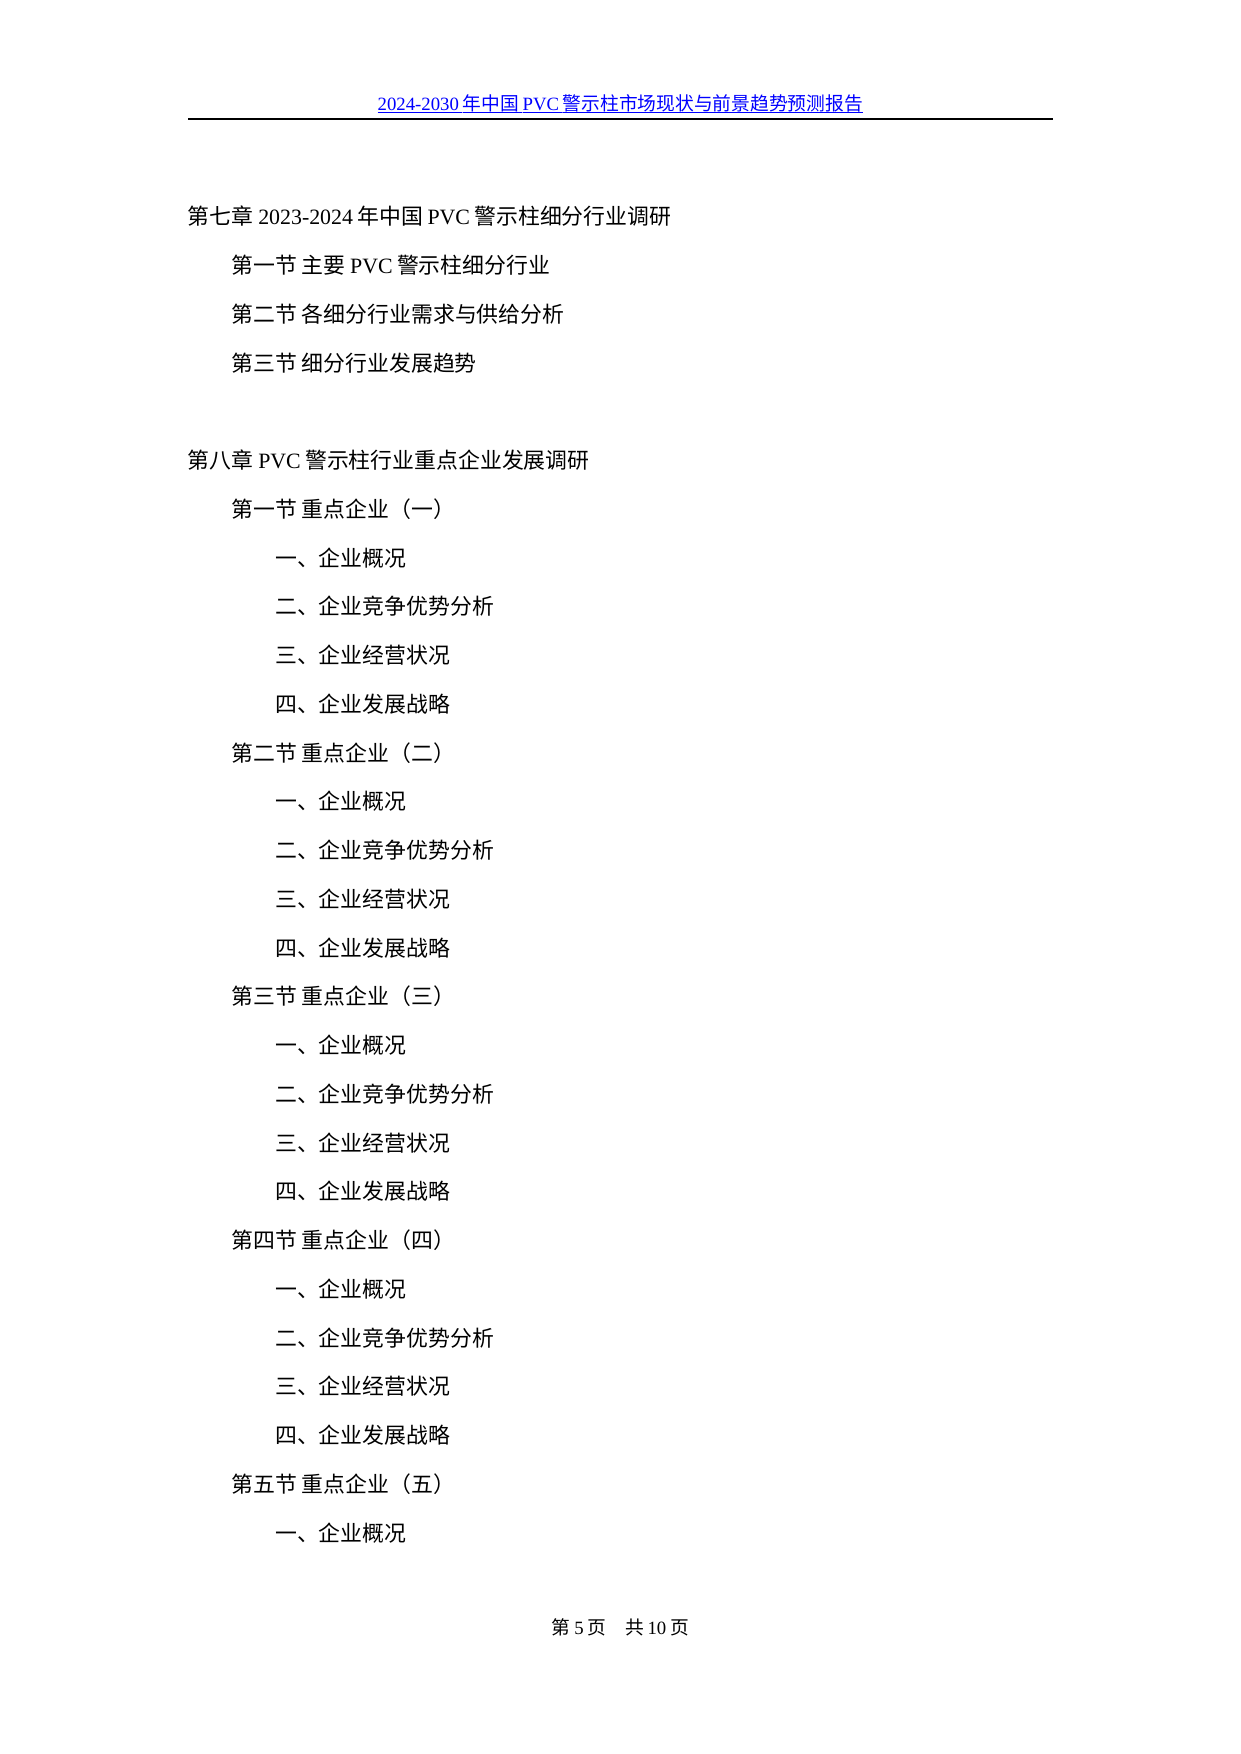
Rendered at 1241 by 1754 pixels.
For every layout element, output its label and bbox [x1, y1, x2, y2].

text [187, 150, 1053, 1548]
